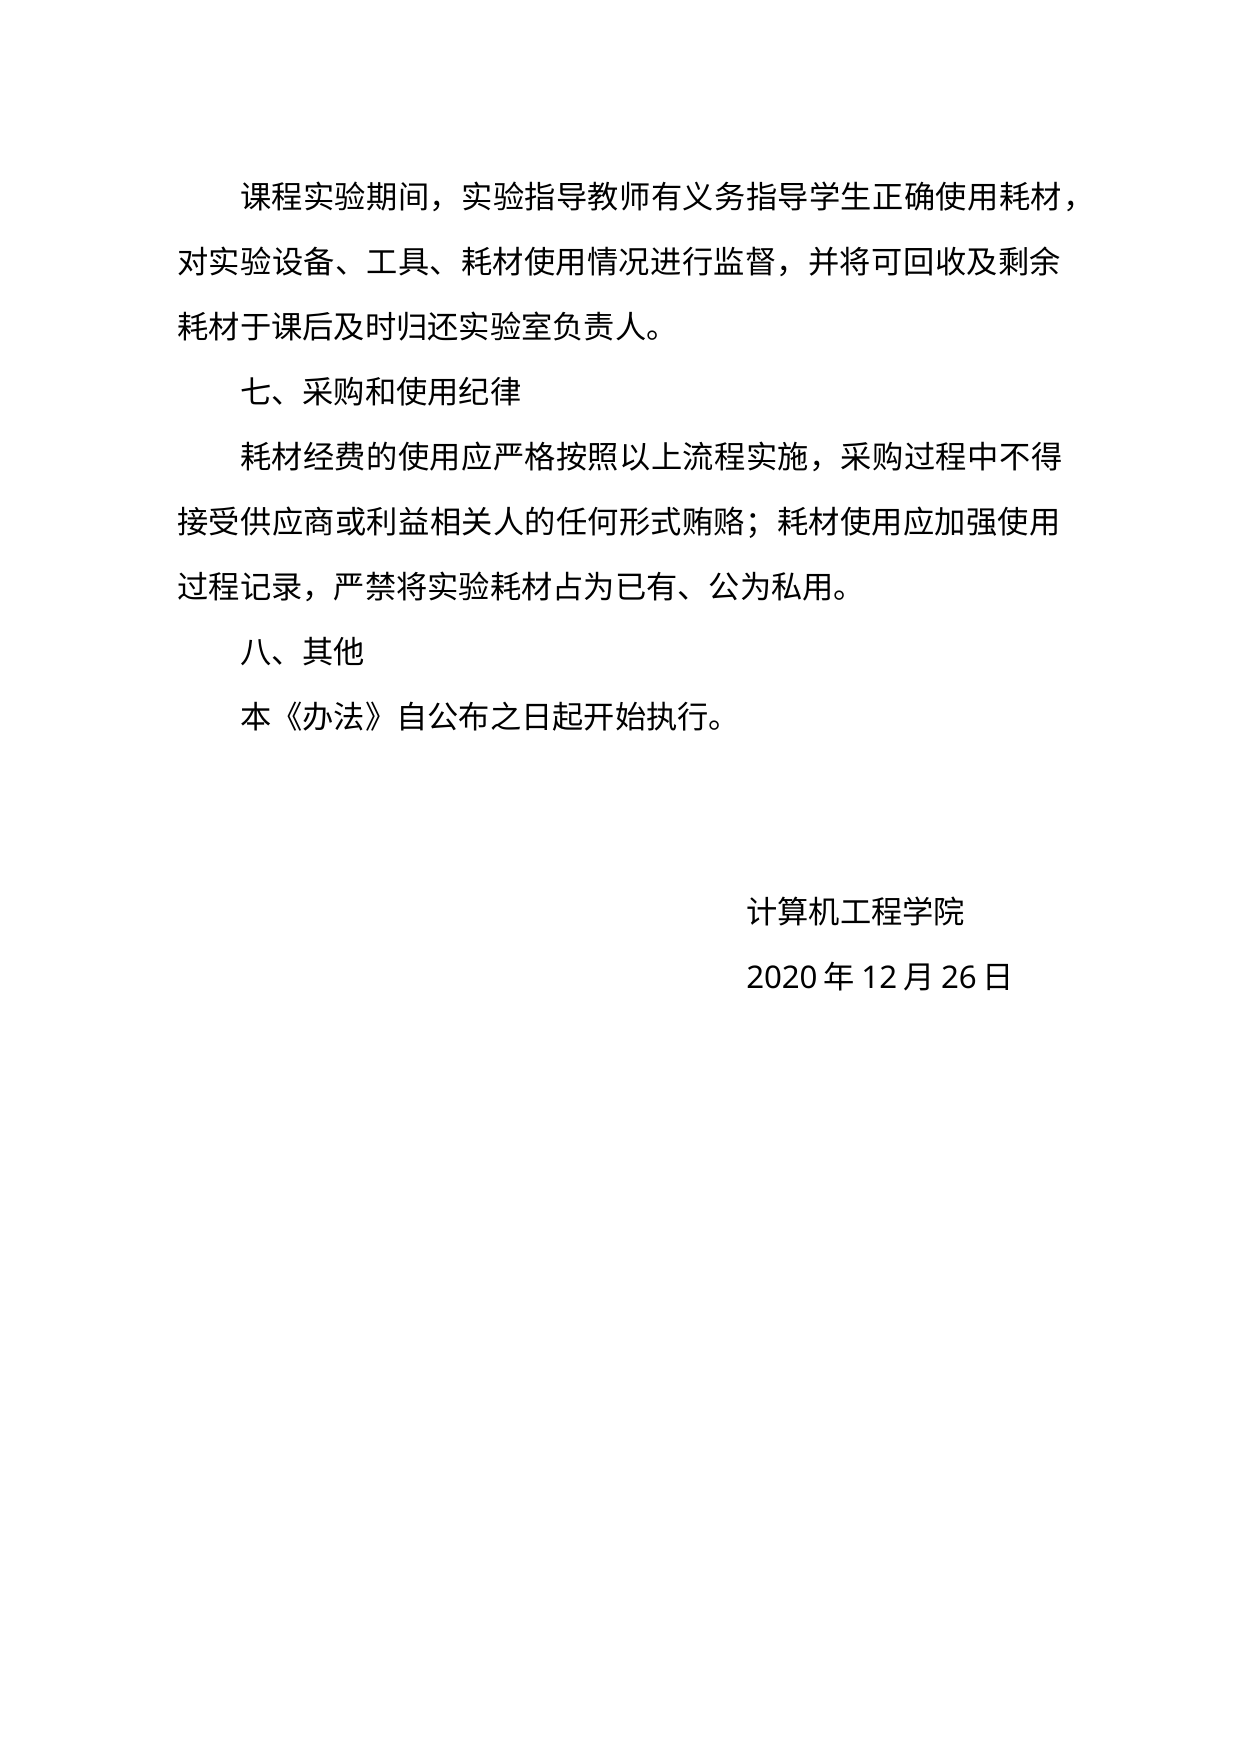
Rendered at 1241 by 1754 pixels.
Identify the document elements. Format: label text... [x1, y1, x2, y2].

text 耗材经费的使用应严格按照以上流程实施，采购过程中不得接受供应商或利益相关人的任何形式贿赂；耗材使用应加强使用过程记录，严禁将实验耗材占为已有、公为私用。 [177, 422, 1063, 617]
text 课程实验期间，实验指导教师有义务指导学生正确使用耗材，对实验设备、工具、耗材使用情况进行监督，并将可回收及剩余耗材于课后及时归还实验室负责人。 [177, 162, 1063, 357]
text 七、采购和使用纪律 [177, 357, 1063, 422]
text 2020年12月26日 [177, 942, 1063, 1007]
text 计算机工程学院 [177, 877, 1063, 942]
text 本《办法》自公布之日起开始执行。 [177, 682, 1063, 747]
text 八、其他 [177, 617, 1063, 682]
